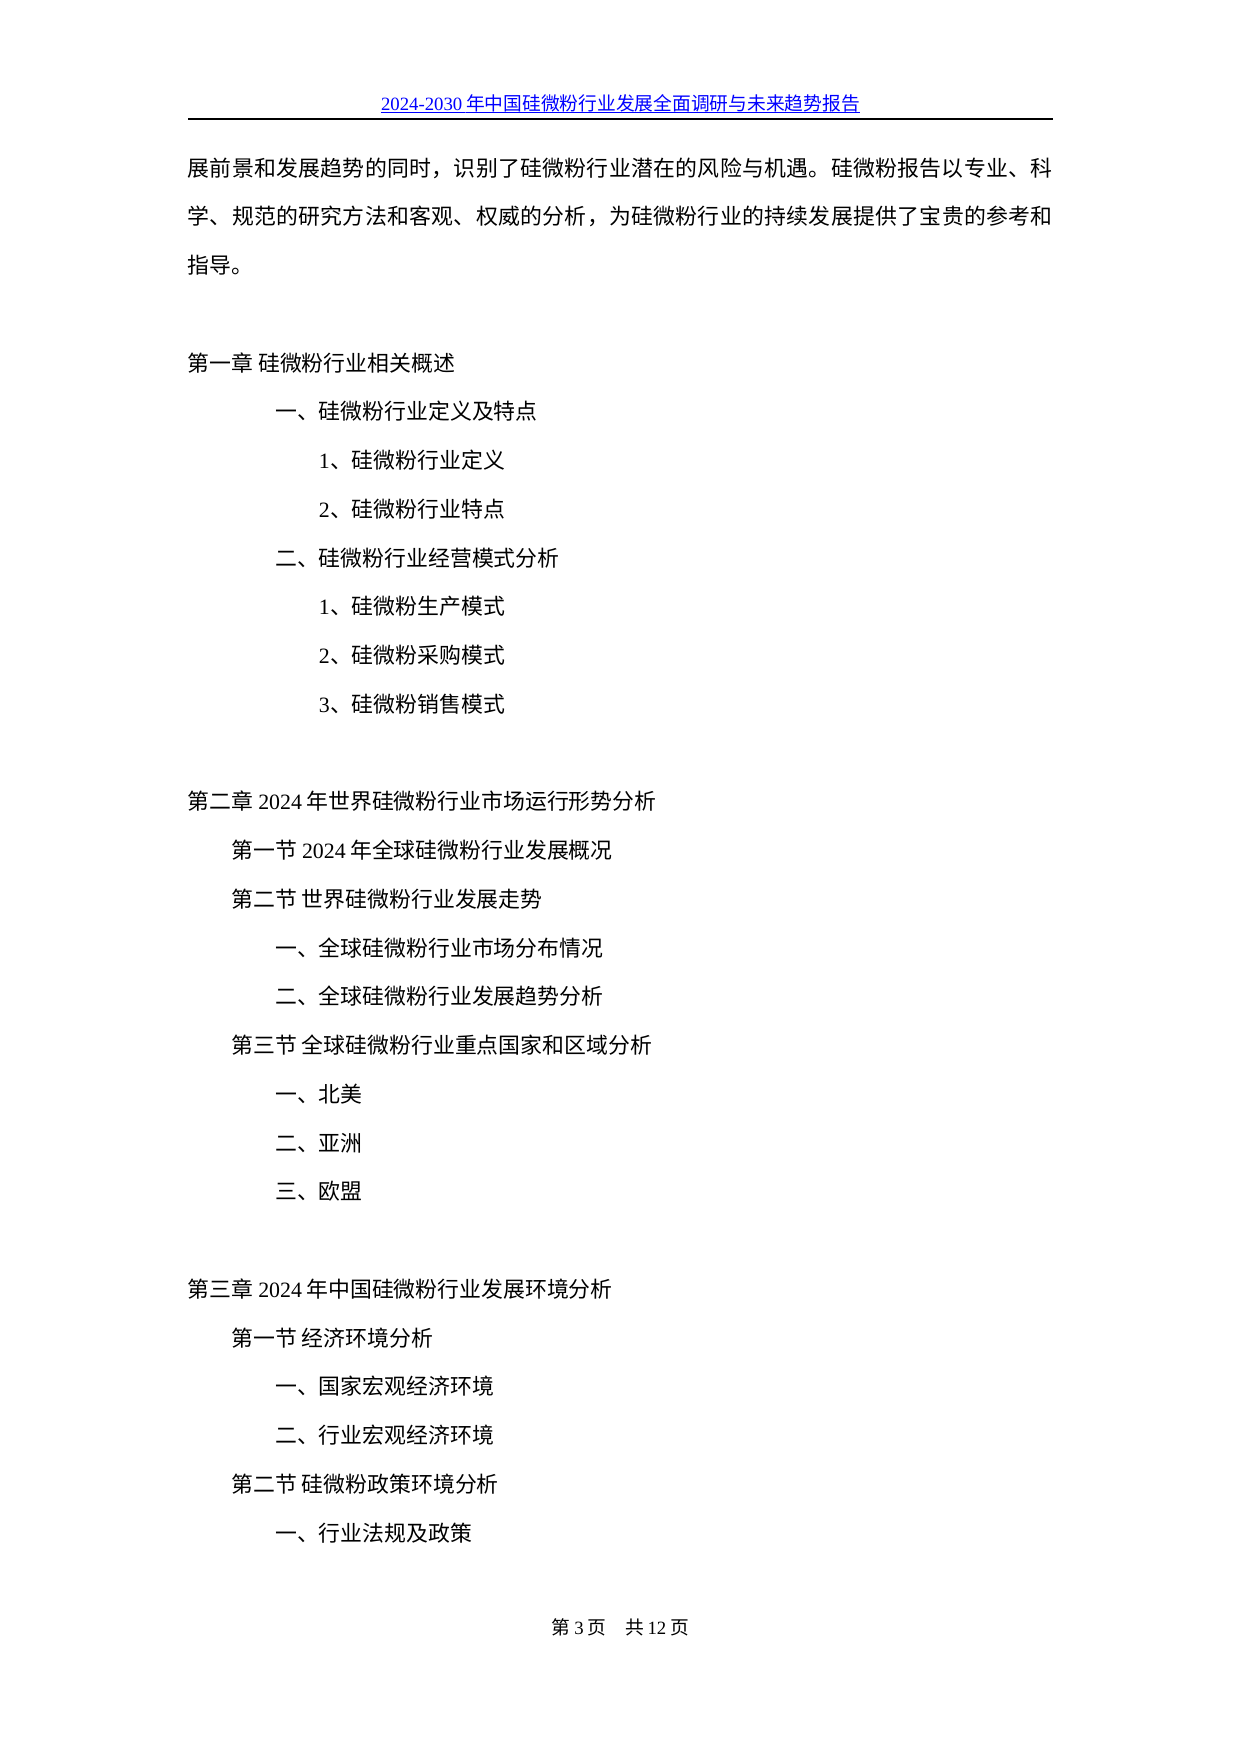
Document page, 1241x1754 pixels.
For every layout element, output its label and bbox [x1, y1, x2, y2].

text [187, 150, 1053, 1548]
